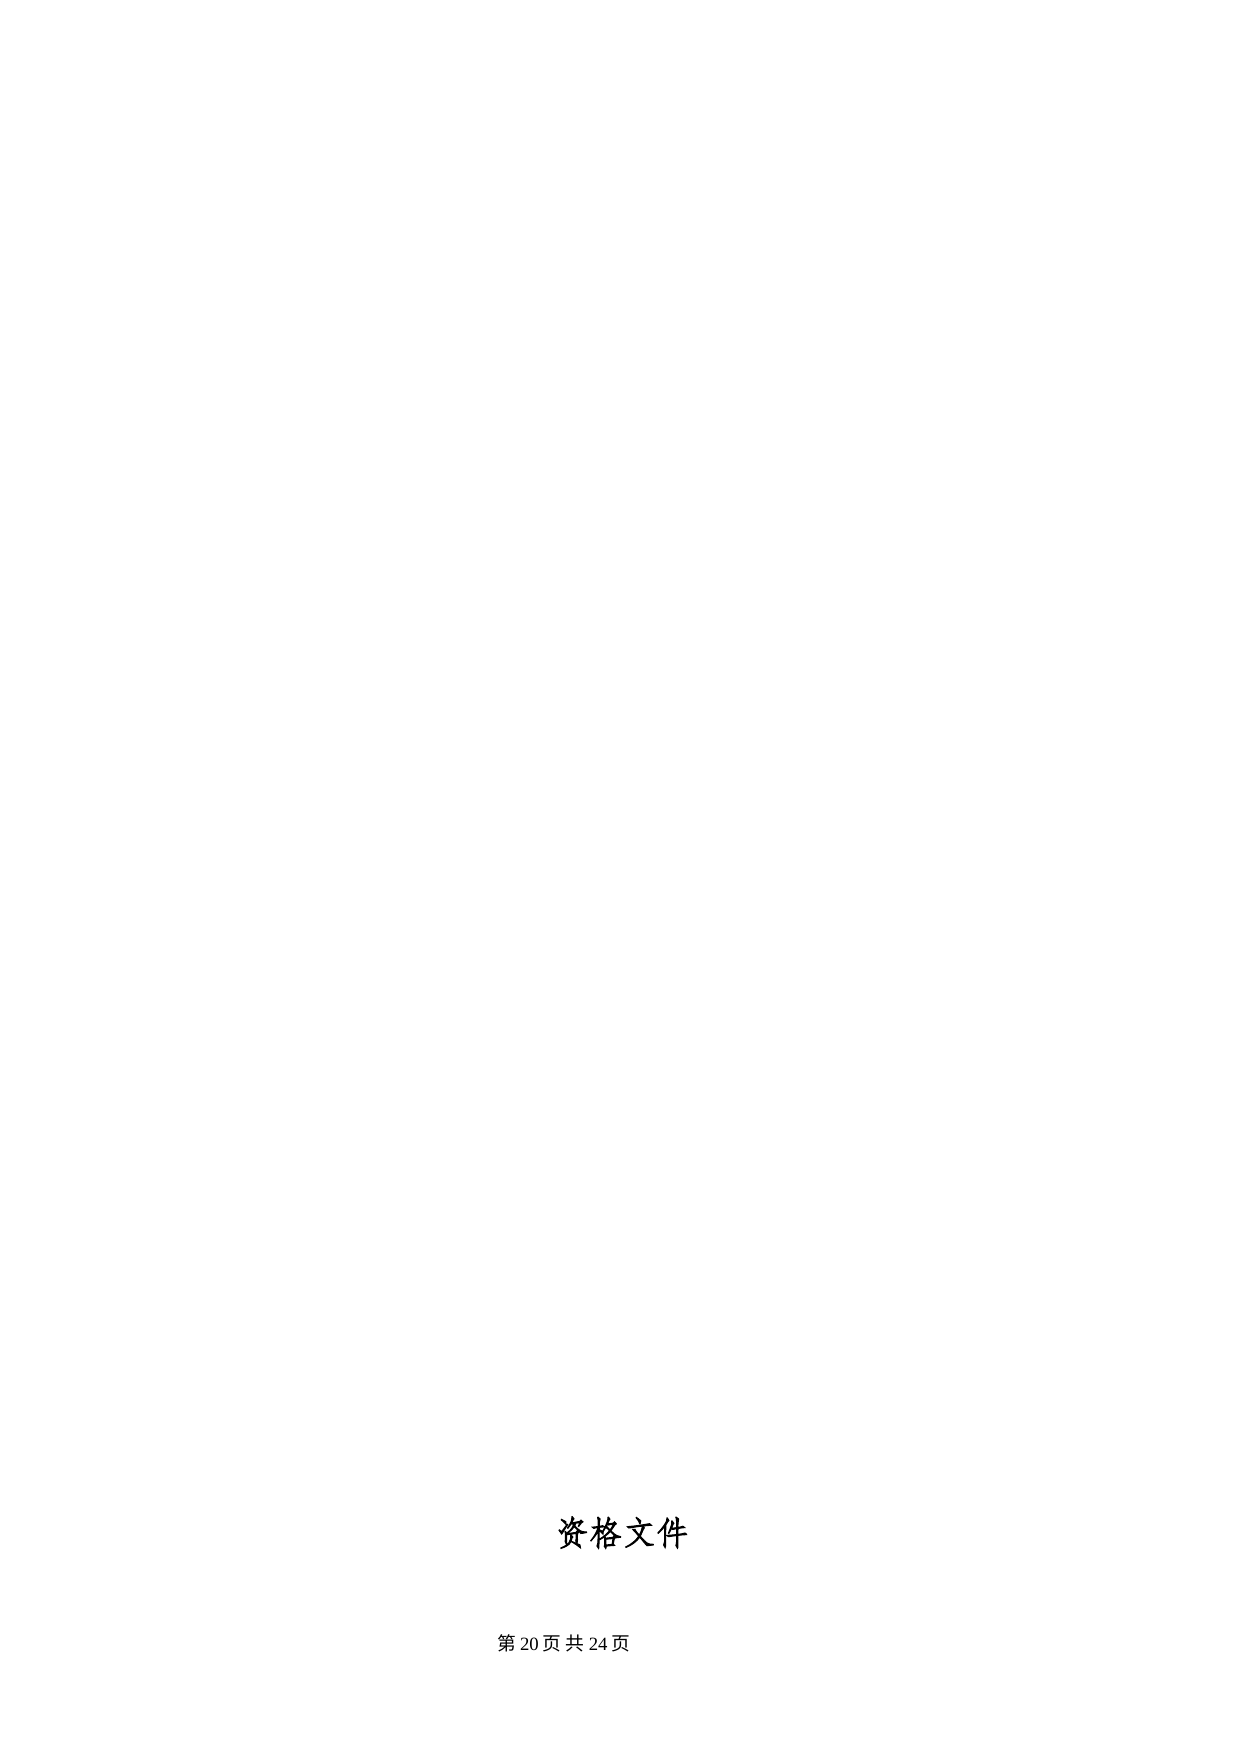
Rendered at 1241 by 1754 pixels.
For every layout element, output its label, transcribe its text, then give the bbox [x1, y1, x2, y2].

text 资格文件 [187, 1496, 1106, 1556]
